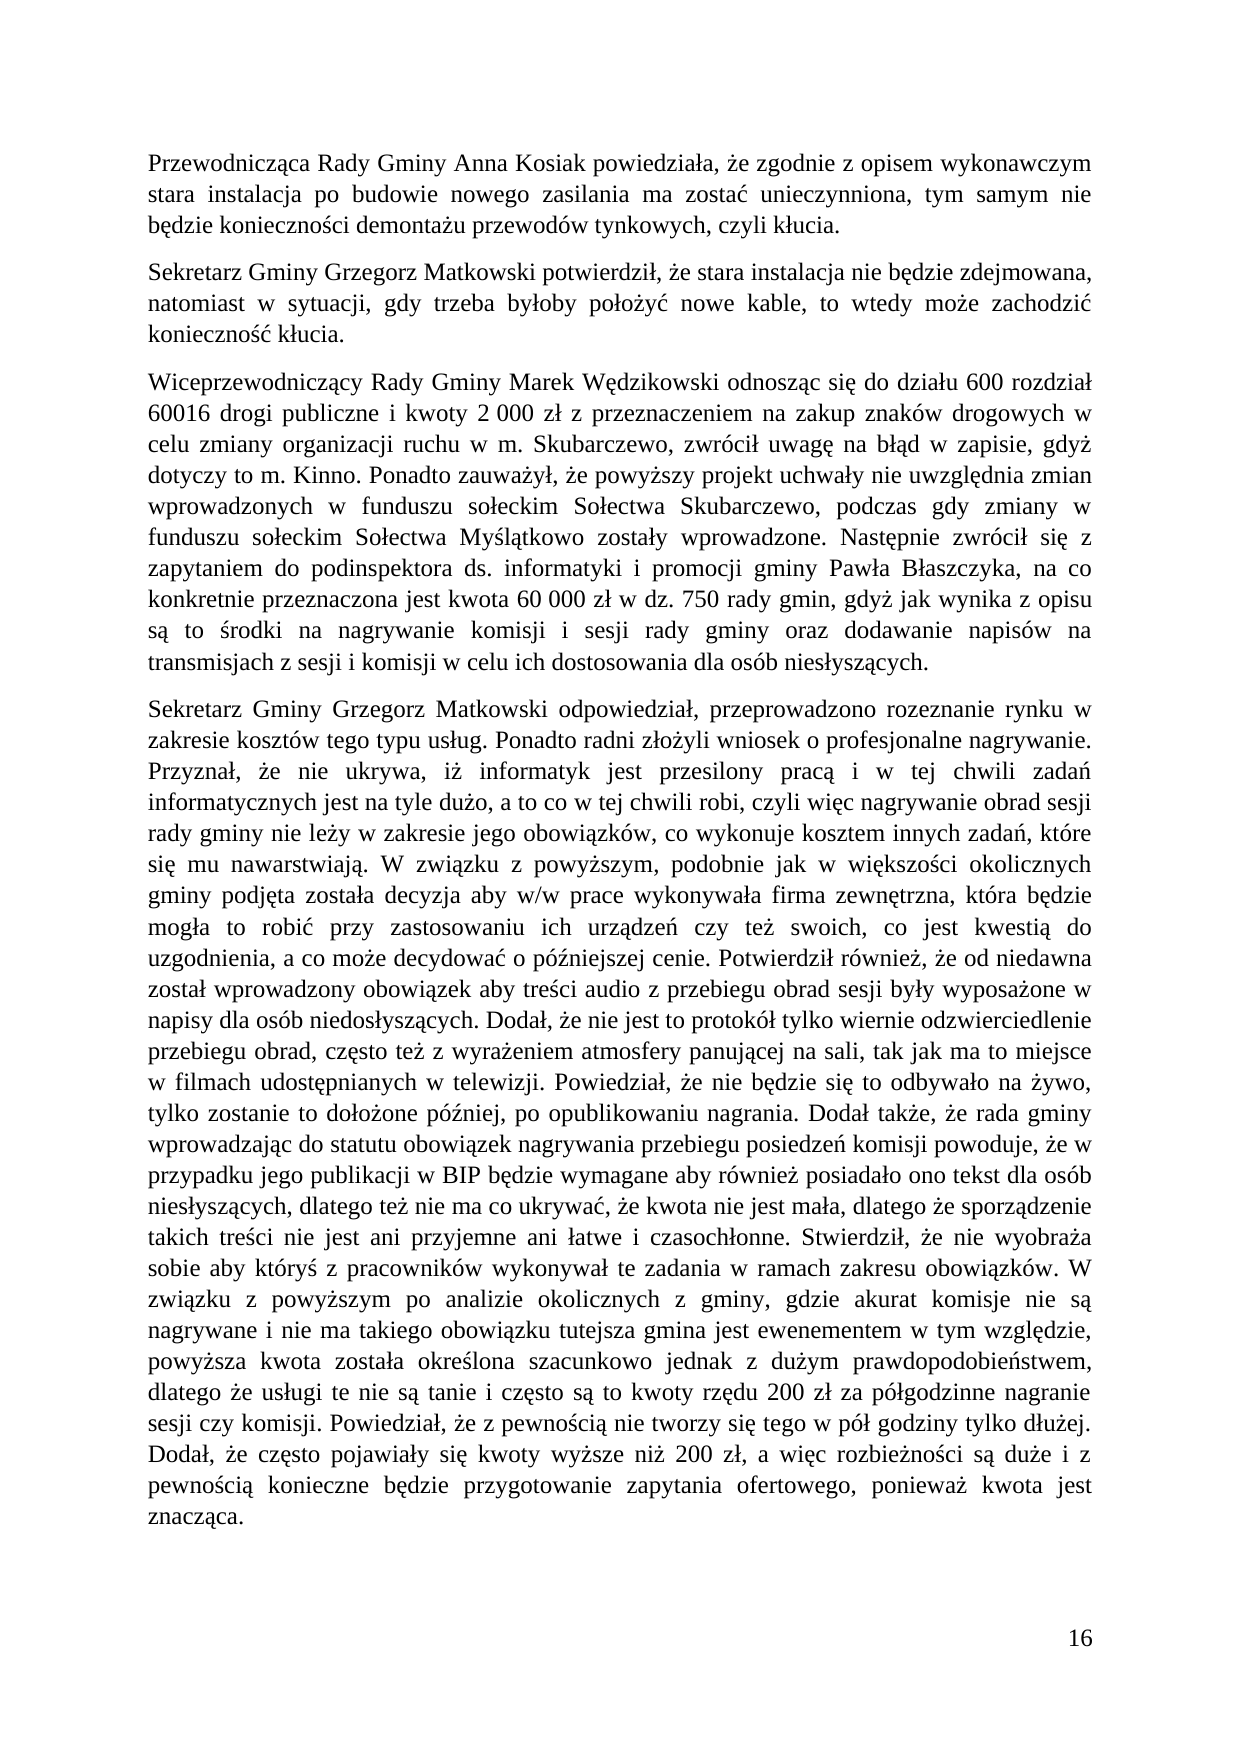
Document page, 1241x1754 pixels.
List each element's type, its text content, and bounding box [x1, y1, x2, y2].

text Sekretarz Gminy Grzegorz Matkowski potwierdził, że stara instalacja nie będzie zdejmowana, natomiast w sytuacji, gdy trzeba byłoby położyć nowe kable, to wtedy może zachodzić konieczność kłucia. [148, 257, 1093, 348]
text Wiceprzewodniczący Rady Gminy Marek Wędzikowski odnosząc się do działu 600 rozdział 60016 drogi publiczne i kwoty 2 000 zł z przeznaczeniem na zakup znaków drogowych w celu zmiany organizacji ruchu w m. Skubarczewo, zwrócił uwagę na błąd w zapisie, gdyż dotyczy to m. Kinno. Ponadto zauważył, że powyższy projekt uchwały nie uwzględnia zmian wprowadzonych w funduszu sołeckim Sołectwa Skubarczewo, podczas gdy zmiany w funduszu sołeckim Sołectwa Myślątkowo zostały wprowadzone. Następnie zwrócił się z zapytaniem do podinspektora ds. informatyki i promocji gminy Pawła Błaszczyka, na co konkretnie przeznaczona jest kwota 60 000 zł w dz. 750 rady gmin, gdyż jak wynika z opisu są to środki na nagrywanie komisji i sesji rady gminy oraz dodawanie napisów na transmisjach z sesji i komisji w celu ich dostosowania dla osób niesłyszących. [148, 367, 1093, 675]
text Przewodnicząca Rady Gminy Anna Kosiak powiedziała, że zgodnie z opisem wykonawczym stara instalacja po budowie nowego zasilania ma zostać unieczynniona, tym samym nie będzie konieczności demontażu przewodów tynkowych, czyli kłucia. [148, 148, 1093, 238]
text Sekretarz Gminy Grzegorz Matkowski odpowiedział, przeprowadzono rozeznanie rynku w zakresie kosztów tego typu usług. Ponadto radni złożyli wniosek o profesjonalne nagrywanie. Przyznał, że nie ukrywa, iż informatyk jest przesilony pracą i w tej chwili zadań informatycznych jest na tyle dużo, a to co w tej chwili robi, czyli więc nagrywanie obrad sesji rady gminy nie leży w zakresie jego obowiązków, co wykonuje kosztem innych zadań, które się mu nawarstwiają. W związku z powyższym, podobnie jak w większości okolicznych gminy podjęta została decyzja aby w/w prace wykonywała firma zewnętrzna, która będzie mogła to robić przy zastosowaniu ich urządzeń czy też swoich, co jest kwestią do uzgodnienia, a co może decydować o późniejszej cenie. Potwierdził również, że od niedawna został wprowadzony obowiązek aby treści audio z przebiegu obrad sesji były wyposażone w napisy dla osób niedosłyszących. Dodał, że nie jest to protokół tylko wiernie odzwierciedlenie przebiegu obrad, często też z wyrażeniem atmosfery panującej na sali, tak jak ma to miejsce w filmach udostępnianych w telewizji. Powiedział, że nie będzie się to odbywało na żywo, tylko zostanie to dołożone później, po opublikowaniu nagrania. Dodał także, że rada gminy wprowadzając do statutu obowiązek nagrywania przebiegu posiedzeń komisji powoduje, że w przypadku jego publikacji w BIP będzie wymagane aby również posiadało ono tekst dla osób niesłyszących, dlatego też nie ma co ukrywać, że kwota nie jest mała, dlatego że sporządzenie takich treści nie jest ani przyjemne ani łatwe i czasochłonne. Stwierdził, że nie wyobraża sobie aby któryś z pracowników wykonywał te zadania w ramach zakresu obowiązków. W związku z powyższym po analizie okolicznych z gminy, gdzie akurat komisje nie są nagrywane i nie ma takiego obowiązku tutejsza gmina jest ewenementem w tym względzie, powyższa kwota została określona szacunkowo jednak z dużym prawdopodobieństwem, dlatego że usługi te nie są tanie i często są to kwoty rzędu 200 zł za półgodzinne nagranie sesji czy komisji. Powiedział, że z pewnością nie tworzy się tego w pół godziny tylko dłużej. Dodał, że często pojawiały się kwoty wyższe niż 200 zł, a więc rozbieżności są duże i z pewnością konieczne będzie przygotowanie zapytania ofertowego, ponieważ kwota jest znacząca. [148, 694, 1093, 1530]
